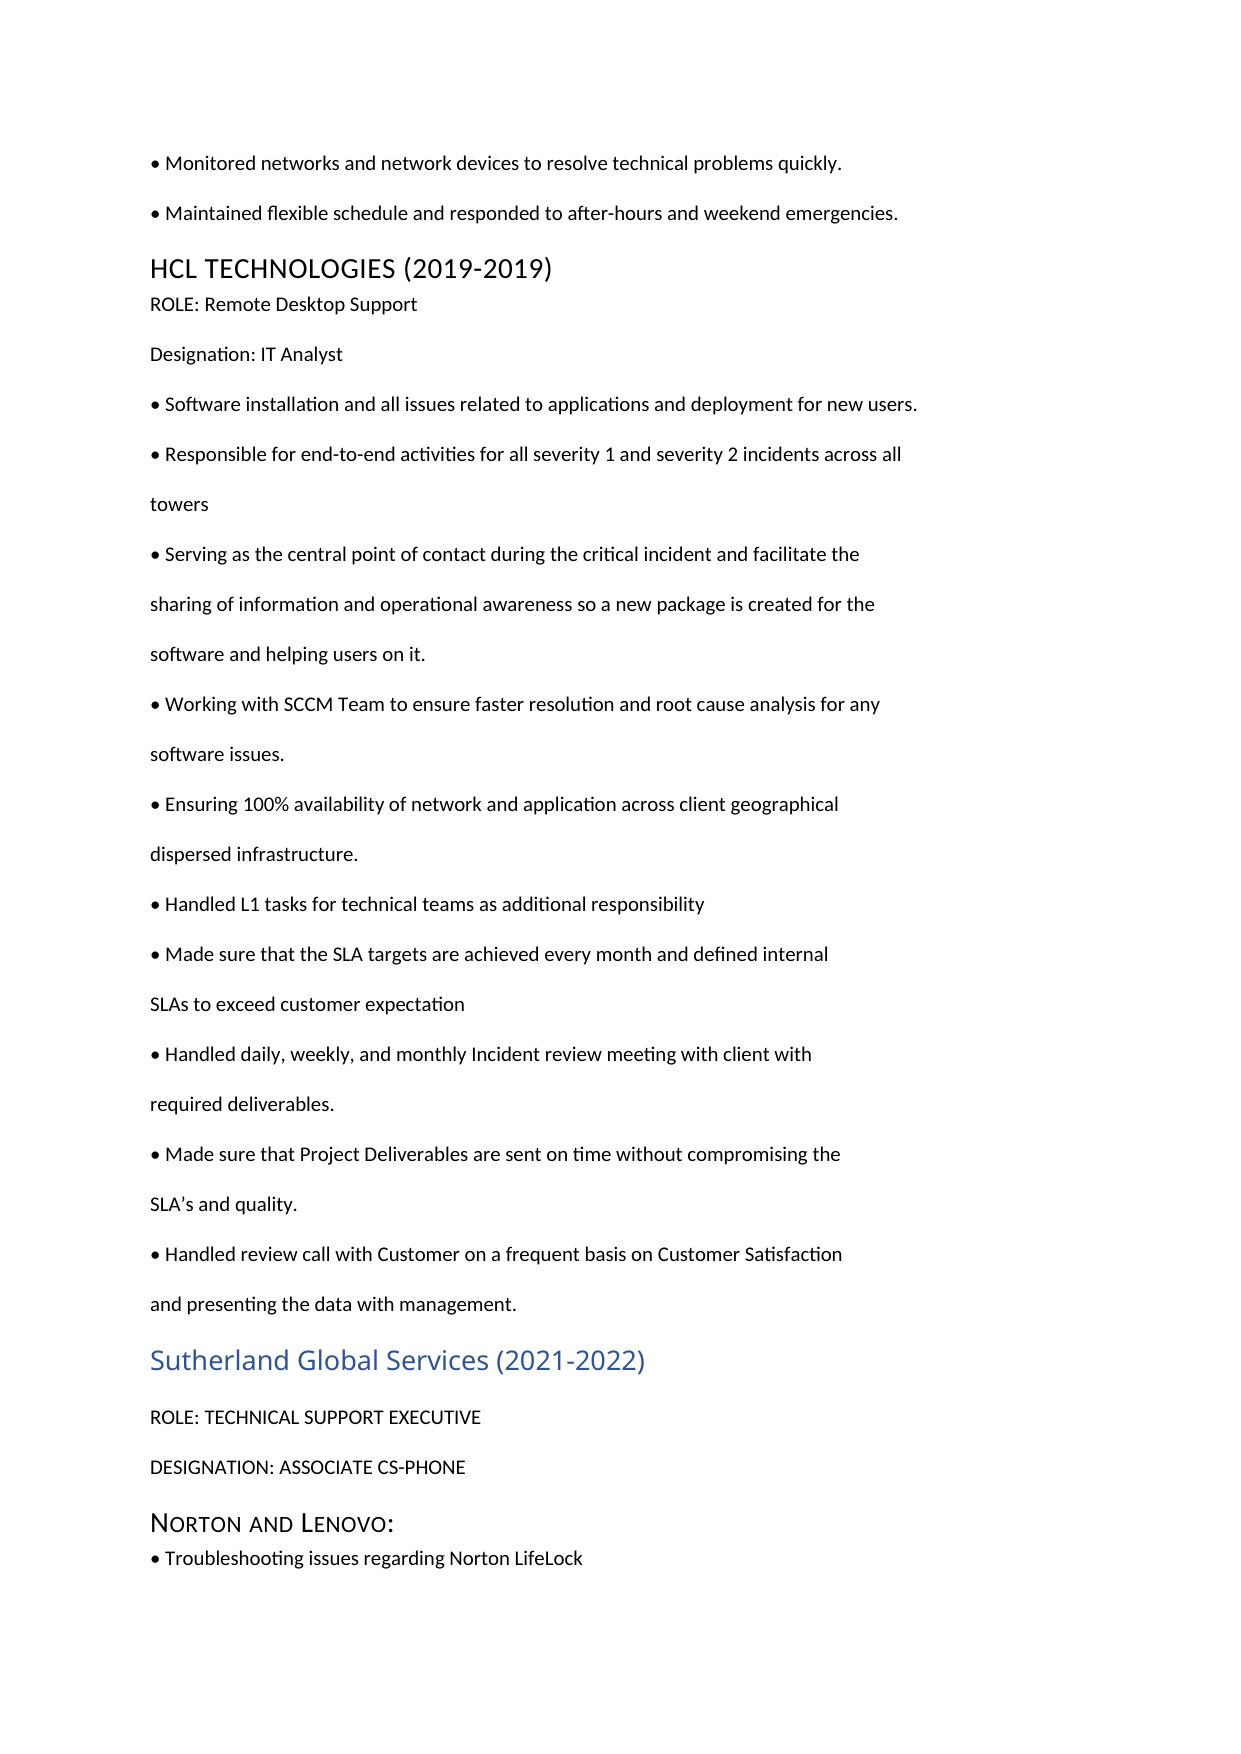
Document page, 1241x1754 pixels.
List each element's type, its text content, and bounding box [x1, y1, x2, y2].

text sharing of information and operational awareness so a new package is created for the [150, 591, 1090, 616]
text SLAs to exceed customer expectation [150, 991, 1090, 1016]
text software issues. [150, 741, 1090, 766]
text software and helping users on it. [150, 641, 1090, 666]
text and presenting the data with management. [150, 1291, 1090, 1316]
subtitle Norton and Lenovo: [150, 1504, 1090, 1540]
text • Serving as the central point of contact during the critical incident and facilitate the [150, 541, 1090, 566]
text Designation: IT Analyst [150, 341, 1090, 366]
text • Made sure that the SLA targets are achieved every month and defined internal [150, 941, 1090, 966]
text required deliverables. [150, 1091, 1090, 1116]
text ROLE: TECHNICAL SUPPORT EXECUTIVE [150, 1404, 1090, 1429]
text • Responsible for end-to-end activities for all severity 1 and severity 2 incidents across all [150, 441, 1090, 466]
text • Made sure that Project Deliverables are sent on time without compromising the [150, 1141, 1090, 1166]
text • Software installation and all issues related to applications and deployment for new users. [150, 391, 1090, 416]
text Sutherland Global Services (2021-2022) [150, 1341, 1090, 1378]
text towers [150, 491, 1090, 516]
text • Handled daily, weekly, and monthly Incident review meeting with client with [150, 1041, 1090, 1066]
text SLA’s and quality. [150, 1191, 1090, 1216]
text DESIGNATION: ASSOCIATE CS-PHONE [150, 1454, 1090, 1479]
text dispersed infrastructure. [150, 841, 1090, 866]
text • Monitored networks and network devices to resolve technical problems quickly. [150, 150, 1090, 175]
text ROLE: Remote Desktop Support [150, 291, 1090, 316]
text • Handled L1 tasks for technical teams as additional responsibility [150, 891, 1090, 916]
text • Handled review call with Customer on a frequent basis on Customer Satisfaction [150, 1241, 1090, 1266]
text • Troubleshooting issues regarding Norton LifeLock [150, 1545, 1090, 1571]
text • Working with SCCM Team to ensure faster resolution and root cause analysis for any [150, 691, 1090, 716]
subtitle HCL TECHNOLOGIES (2019-2019) [150, 250, 1090, 286]
text • Ensuring 100% availability of network and application across client geographical [150, 791, 1090, 816]
text • Maintained flexible schedule and responded to after-hours and weekend emergencies. [150, 200, 1090, 225]
